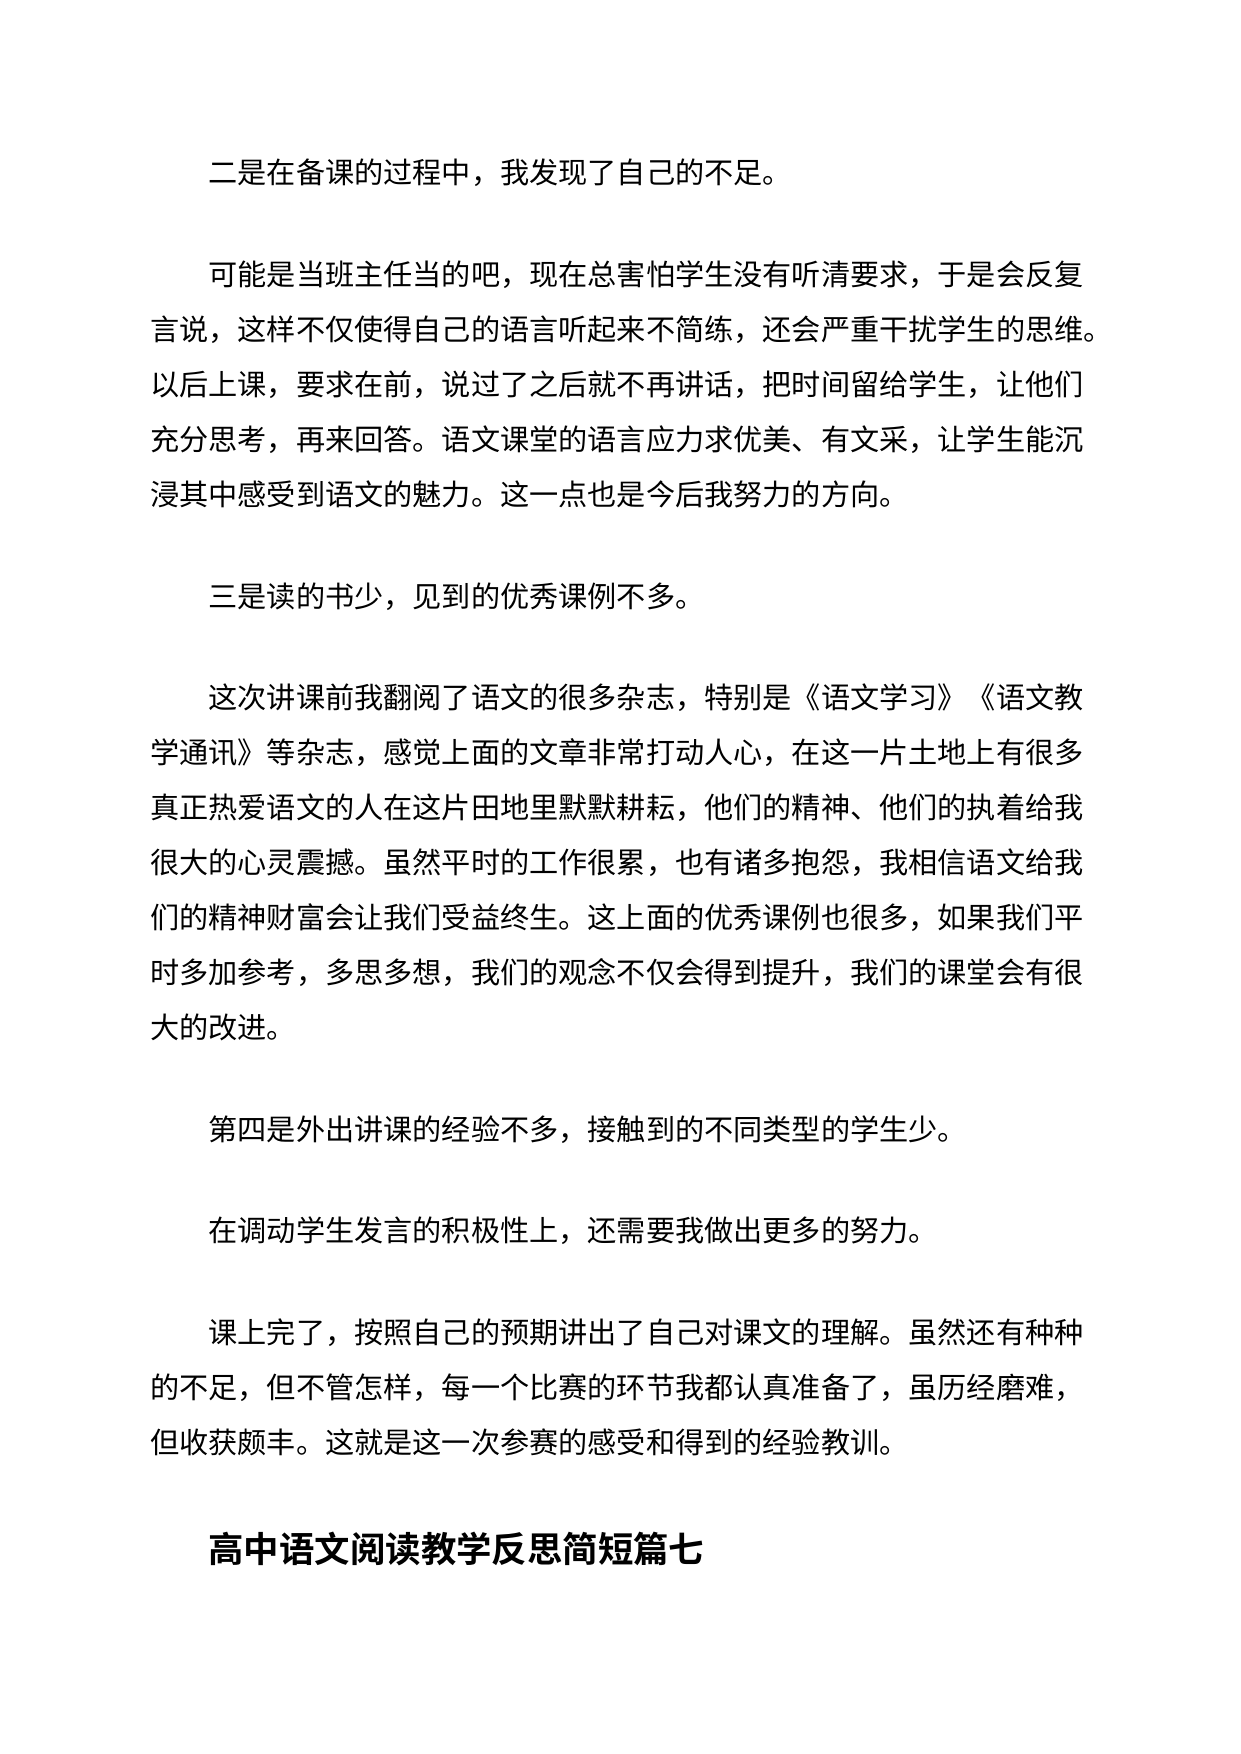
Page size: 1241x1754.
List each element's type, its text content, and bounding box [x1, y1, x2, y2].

text 课上完了，按照自己的预期讲出了自己对课文的理解。虽然还有种种的不足，但不管怎样，每一个比赛的环节我都认真准备了，虽历经磨难，但收获颇丰。这就是这一次参赛的感受和得到的经验教训。 [150, 1309, 1090, 1462]
text 第四是外出讲课的经验不多，接触到的不同类型的学生少。 [150, 1106, 1090, 1148]
text 高中语文阅读教学反思简短篇七 [150, 1521, 1090, 1572]
text 三是读的书少，见到的优秀课例不多。 [150, 573, 1090, 615]
text 在调动学生发言的积极性上，还需要我做出更多的努力。 [150, 1208, 1090, 1250]
text 可能是当班主任当的吧，现在总害怕学生没有听清要求，于是会反复言说，这样不仅使得自己的语言听起来不简练，还会严重干扰学生的思维。以后上课，要求在前，说过了之后就不再讲话，把时间留给学生，让他们充分思考，再来回答。语文课堂的语言应力求优美、有文采，让学生能沉浸其中感受到语文的魅力。这一点也是今后我努力的方向。 [150, 252, 1090, 514]
text 这次讲课前我翻阅了语文的很多杂志，特别是《语文学习》《语文教学通讯》等杂志，感觉上面的文章非常打动人心，在这一片土地上有很多真正热爱语文的人在这片田地里默默耕耘，他们的精神、他们的执着给我很大的心灵震撼。虽然平时的工作很累，也有诸多抱怨，我相信语文给我们的精神财富会让我们受益终生。这上面的优秀课例也很多，如果我们平时多加参考，多思多想，我们的观念不仅会得到提升，我们的课堂会有很大的改进。 [150, 675, 1090, 1047]
text 二是在备课的过程中，我发现了自己的不足。 [150, 150, 1090, 192]
